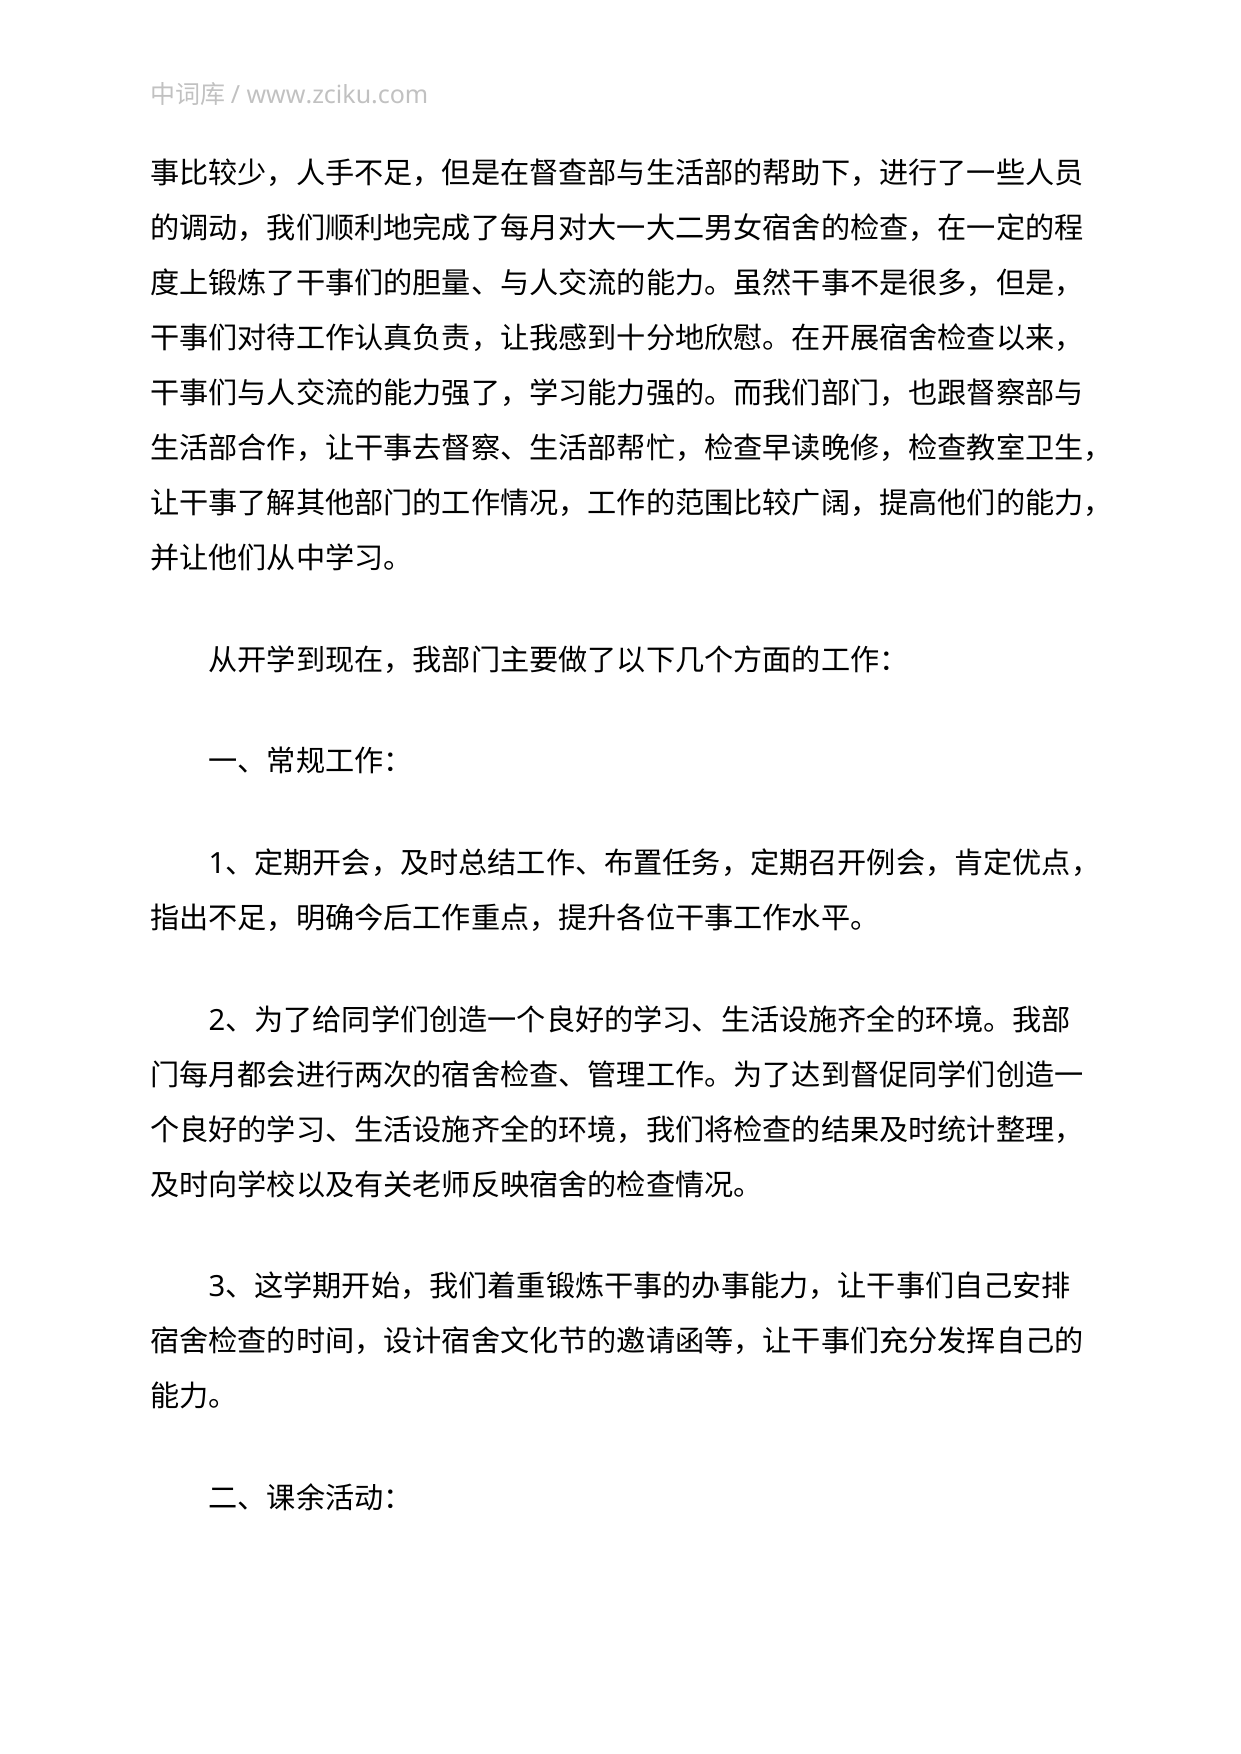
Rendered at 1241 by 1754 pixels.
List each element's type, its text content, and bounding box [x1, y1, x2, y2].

text 1、定期开会，及时总结工作、布置任务，定期召开例会，肯定优点，指出不足，明确今后工作重点，提升各位干事工作水平。 [150, 839, 1090, 937]
text 二、课余活动： [150, 1474, 1090, 1517]
text 从开学到现在，我部门主要做了以下几个方面的工作： [150, 636, 1090, 678]
text 一、常规工作： [150, 738, 1090, 780]
text 2、为了给同学们创造一个良好的学习、生活设施齐全的环境。我部门每月都会进行两次的宿舍检查、管理工作。为了达到督促同学们创造一个良好的学习、生活设施齐全的环境，我们将检查的结果及时统计整理，及时向学校以及有关老师反映宿舍的检查情况。 [150, 996, 1090, 1203]
text 3、这学期开始，我们着重锻炼干事的办事能力，让干事们自己安排宿舍检查的时间，设计宿舍文化节的邀请函等，让干事们充分发挥自己的能力。 [150, 1263, 1090, 1415]
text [150, 150, 1090, 577]
